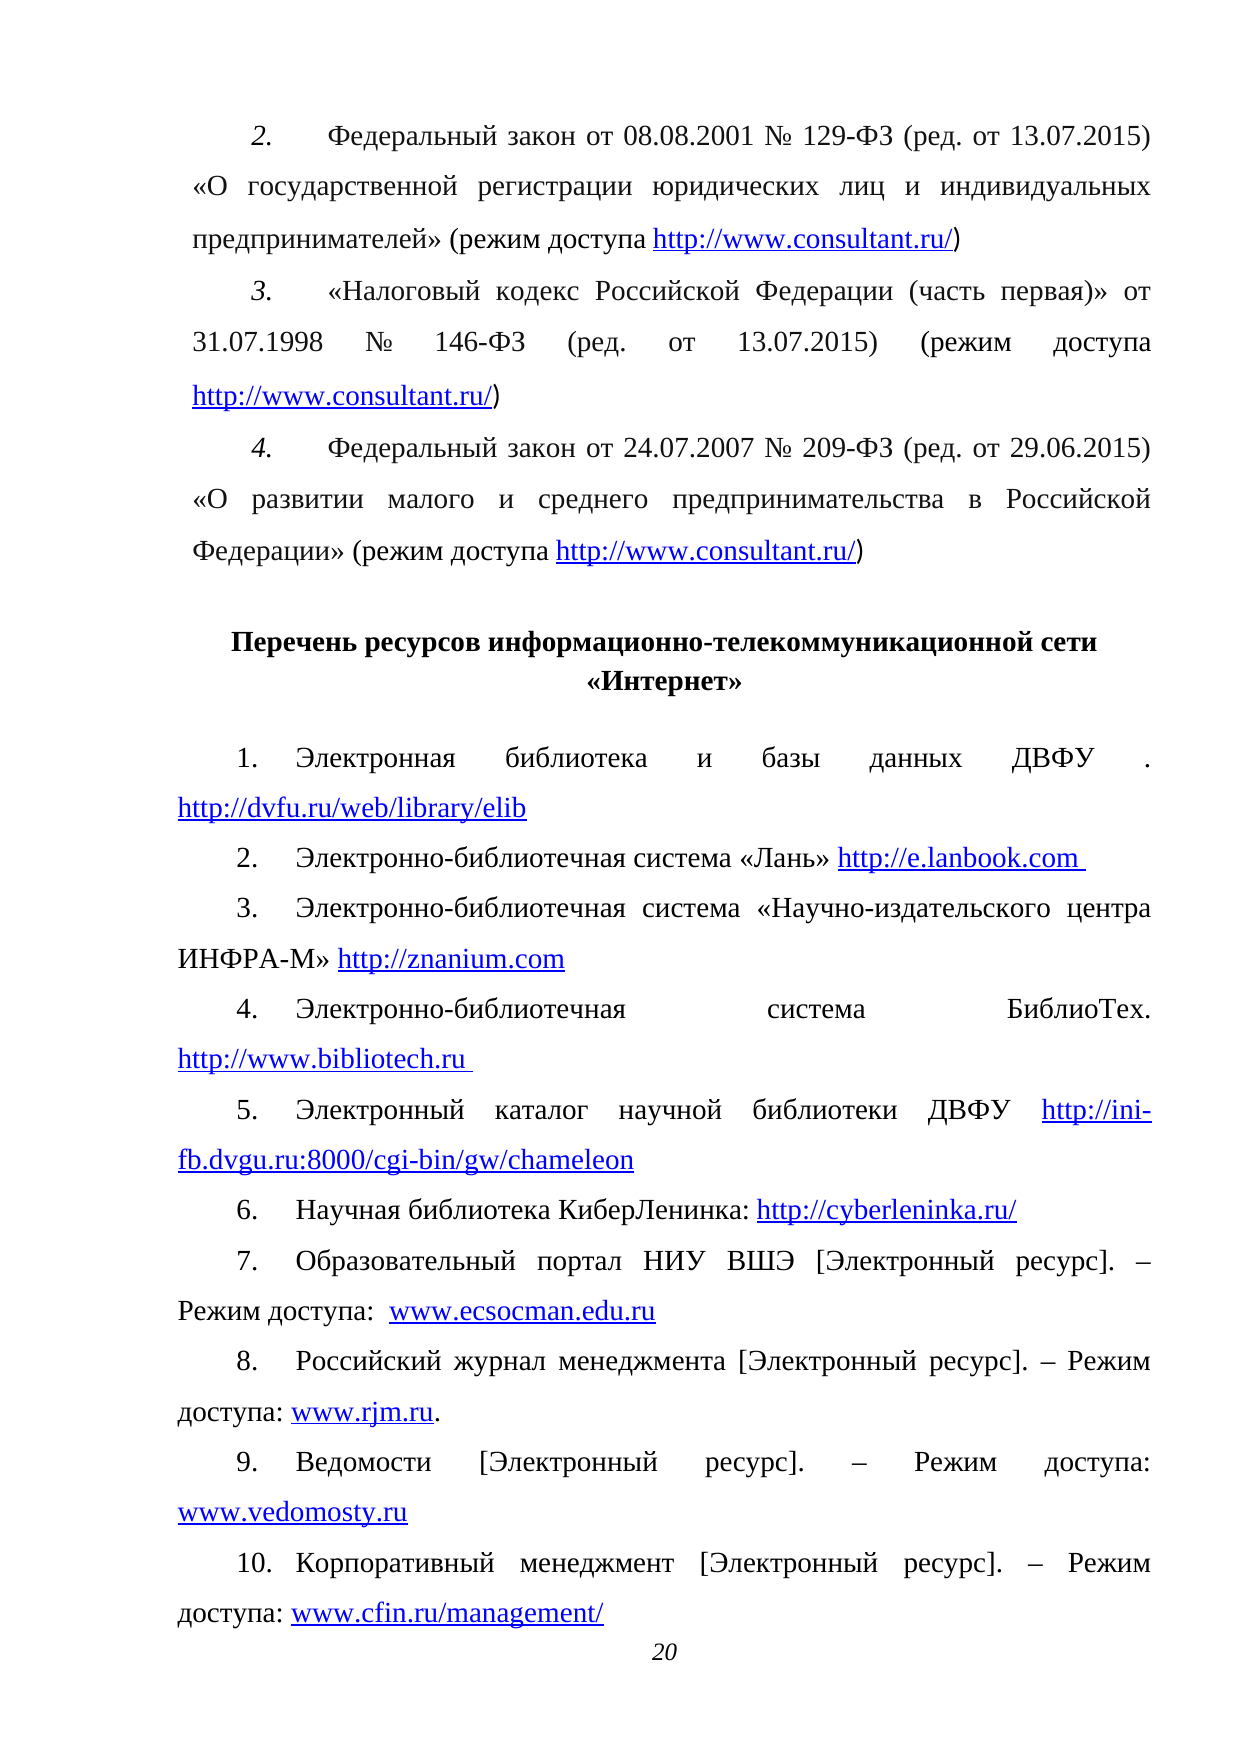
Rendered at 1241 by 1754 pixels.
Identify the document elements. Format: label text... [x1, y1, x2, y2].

list Федеральный закон от 08.08.2001 № 129-ФЗ (ред. от 13.07.2015) «О государственной регистрации юридических лиц и индивидуальных предпринимателей» (режим доступа http://www.consultant.ru/) [192, 118, 1152, 255]
list Электронно-библиотечная система «Научно-издательского центра ИНФРА-М» http://znanium.com [177, 891, 1152, 974]
list Электронно-библиотечная система «Лань» http://e.lanbook.com [177, 840, 1152, 874]
list Российский журнал менеджмента [Электронный ресурс]. – Режим доступа: www.rjm.ru. [177, 1343, 1152, 1427]
list Федеральный закон от 24.07.2007 № 209-ФЗ (ред. от 29.06.2015) «О развитии малого и среднего предпринимательства в Российской Федерации» (режим доступа http://www.consultant.ru/) [192, 430, 1152, 568]
list Научная библиотека КиберЛенинка: http://cyberleninka.ru/ [177, 1192, 1152, 1226]
list Ведомости [Электронный ресурс]. – Режим доступа: www.vedomosty.ru [177, 1444, 1152, 1528]
text Перечень ресурсов информационно-телекоммуникационной сети «Интернет» [177, 624, 1152, 696]
list Образовательный портал НИУ ВШЭ [Электронный ресурс]. – Режим доступа: www.ecsocman.edu.ru [177, 1243, 1152, 1327]
list Электронно-библиотечная система БиблиоТех. http://www.bibliotech.ru [177, 991, 1152, 1075]
list «Налоговый кодекс Российской Федерации (часть первая)» от 31.07.1998 № 146-ФЗ (ред. от 13.07.2015) (режим доступа http://www.consultant.ru/) [192, 273, 1152, 413]
list Электронная библиотека и базы данных ДВФУ . http://dvfu.ru/web/library/elib [177, 740, 1152, 823]
list Корпоративный менеджмент [Электронный ресурс]. – Режим доступа: www.cfin.ru/management/ [177, 1545, 1152, 1628]
list Электронный каталог научной библиотеки ДВФУ http://ini-fb.dvgu.ru:8000/cgi-bin/gw/chameleon [177, 1092, 1152, 1176]
